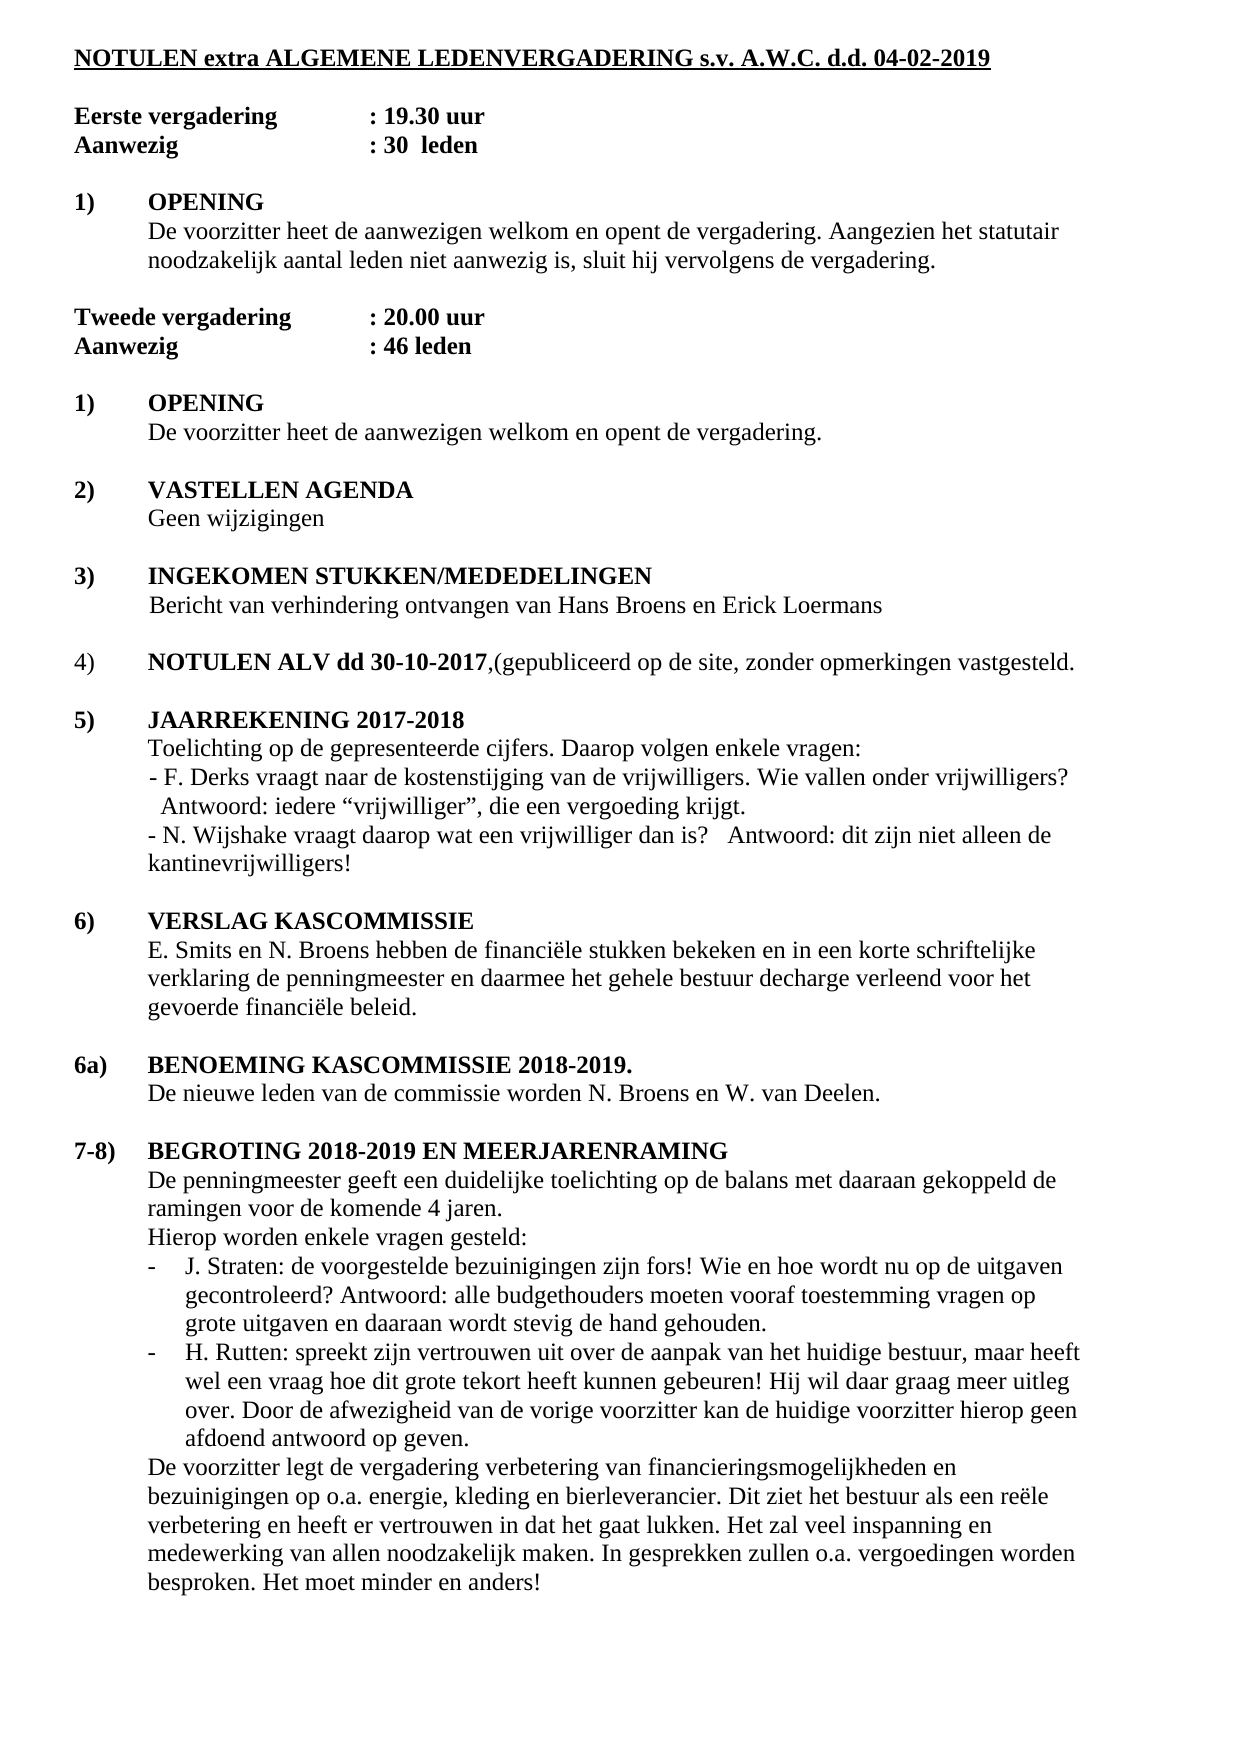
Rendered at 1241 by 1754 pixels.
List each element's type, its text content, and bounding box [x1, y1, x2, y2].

text De voorzitter heet de aanwezigen welkom en opent de vergadering. Aangezien het statutair noodzakelijk aantal leden niet aanwezig is, sluit hij vervolgens de vergadering. [148, 216, 1093, 273]
text Bericht van verhindering ontvangen van Hans Broens en Erick Loermans [149, 590, 1093, 618]
text Toelichting op de gepresenteerde cijfers. Daarop volgen enkele vragen: [74, 733, 1093, 762]
text Aanwezig : 30 leden [74, 130, 1093, 158]
text Hierop worden enkele vragen gesteld: [74, 1222, 1093, 1251]
text De nieuwe leden van de commissie worden N. Broens en W. van Deelen. [74, 1078, 1093, 1107]
text De penningmeester geeft een duidelijke toelichting op de balans met daaraan gekoppeld de ramingen voor de komende 4 jaren. [74, 1165, 1093, 1222]
list J. Straten: de voorgestelde bezuinigingen zijn fors! Wie en hoe wordt nu op de uitgaven gecontroleerd? Antwoord: alle budgethouders moeten vooraf toestemming vragen op grote uitgaven en daaraan wordt stevig de hand gehouden. [147, 1251, 1093, 1337]
text De voorzitter heet de aanwezigen welkom en opent de vergadering. [74, 417, 1093, 446]
text 1) OPENING [74, 187, 1093, 216]
text 4) NOTULEN ALV dd 30-10-2017,(gepubliceerd op de site, zonder opmerkingen vastgesteld. [74, 647, 1093, 676]
text Aanwezig : 46 leden [74, 331, 1093, 360]
text - N. Wijshake vraagt daarop wat een vrijwilliger dan is? Antwoord: dit zijn niet alleen de kantinevrijwilligers! [148, 820, 1093, 877]
text 6) VERSLAG KASCOMMISSIE [74, 906, 1093, 935]
text 3) INGEKOMEN STUKKEN/MEDEDELINGEN [74, 561, 1093, 590]
text Eerste vergadering : 19.30 uur [74, 101, 1093, 130]
text 2) VASTELLEN AGENDA [74, 475, 1093, 503]
text Tweede vergadering : 20.00 uur [74, 302, 1093, 331]
list H. Rutten: spreekt zijn vertrouwen uit over de aanpak van het huidige bestuur, maar heeft wel een vraag hoe dit grote tekort heeft kunnen gebeuren! Hij wil daar graag meer uitleg over. Door de afwezigheid van de vorige voorzitter kan de huidige voorzitter hierop geen afdoend antwoord op geven. [147, 1337, 1093, 1452]
text Geen wijzigingen [74, 503, 1093, 532]
text De voorzitter legt de vergadering verbetering van financieringsmogelijkheden en bezuinigingen op o.a. energie, kleding en bierleverancier. Dit ziet het bestuur als een reële verbetering en heeft er vertrouwen in dat het gaat lukken. Het zal veel inspanning en medewerking van allen noodzakelijk maken. In gesprekken zullen o.a. vergoedingen worden besproken. Het moet minder en anders! [147, 1452, 1093, 1596]
text 1) OPENING [74, 388, 1093, 417]
text Antwoord: iedere “vrijwilliger”, die een vergoeding krijgt. [74, 791, 1093, 820]
text 6a) BENOEMING KASCOMMISSIE 2018-2019. [74, 1050, 1093, 1078]
text 5) JAARREKENING 2017-2018 [74, 705, 1093, 733]
text - F. Derks vraagt naar de kostenstijging van de vrijwilligers. Wie vallen onder vrijwilligers? [74, 762, 1093, 791]
text E. Smits en N. Broens hebben de financiële stukken bekeken en in een korte schriftelijke verklaring de penningmeester en daarmee het gehele bestuur decharge verleend voor het gevoerde financiële beleid. [74, 935, 1093, 1021]
text NOTULEN extra ALGEMENE LEDENVERGADERING s.v. A.W.C. d.d. 04-02-2019 [74, 43, 1093, 72]
text 7-8) BEGROTING 2018-2019 EN MEERJARENRAMING [74, 1136, 1093, 1165]
